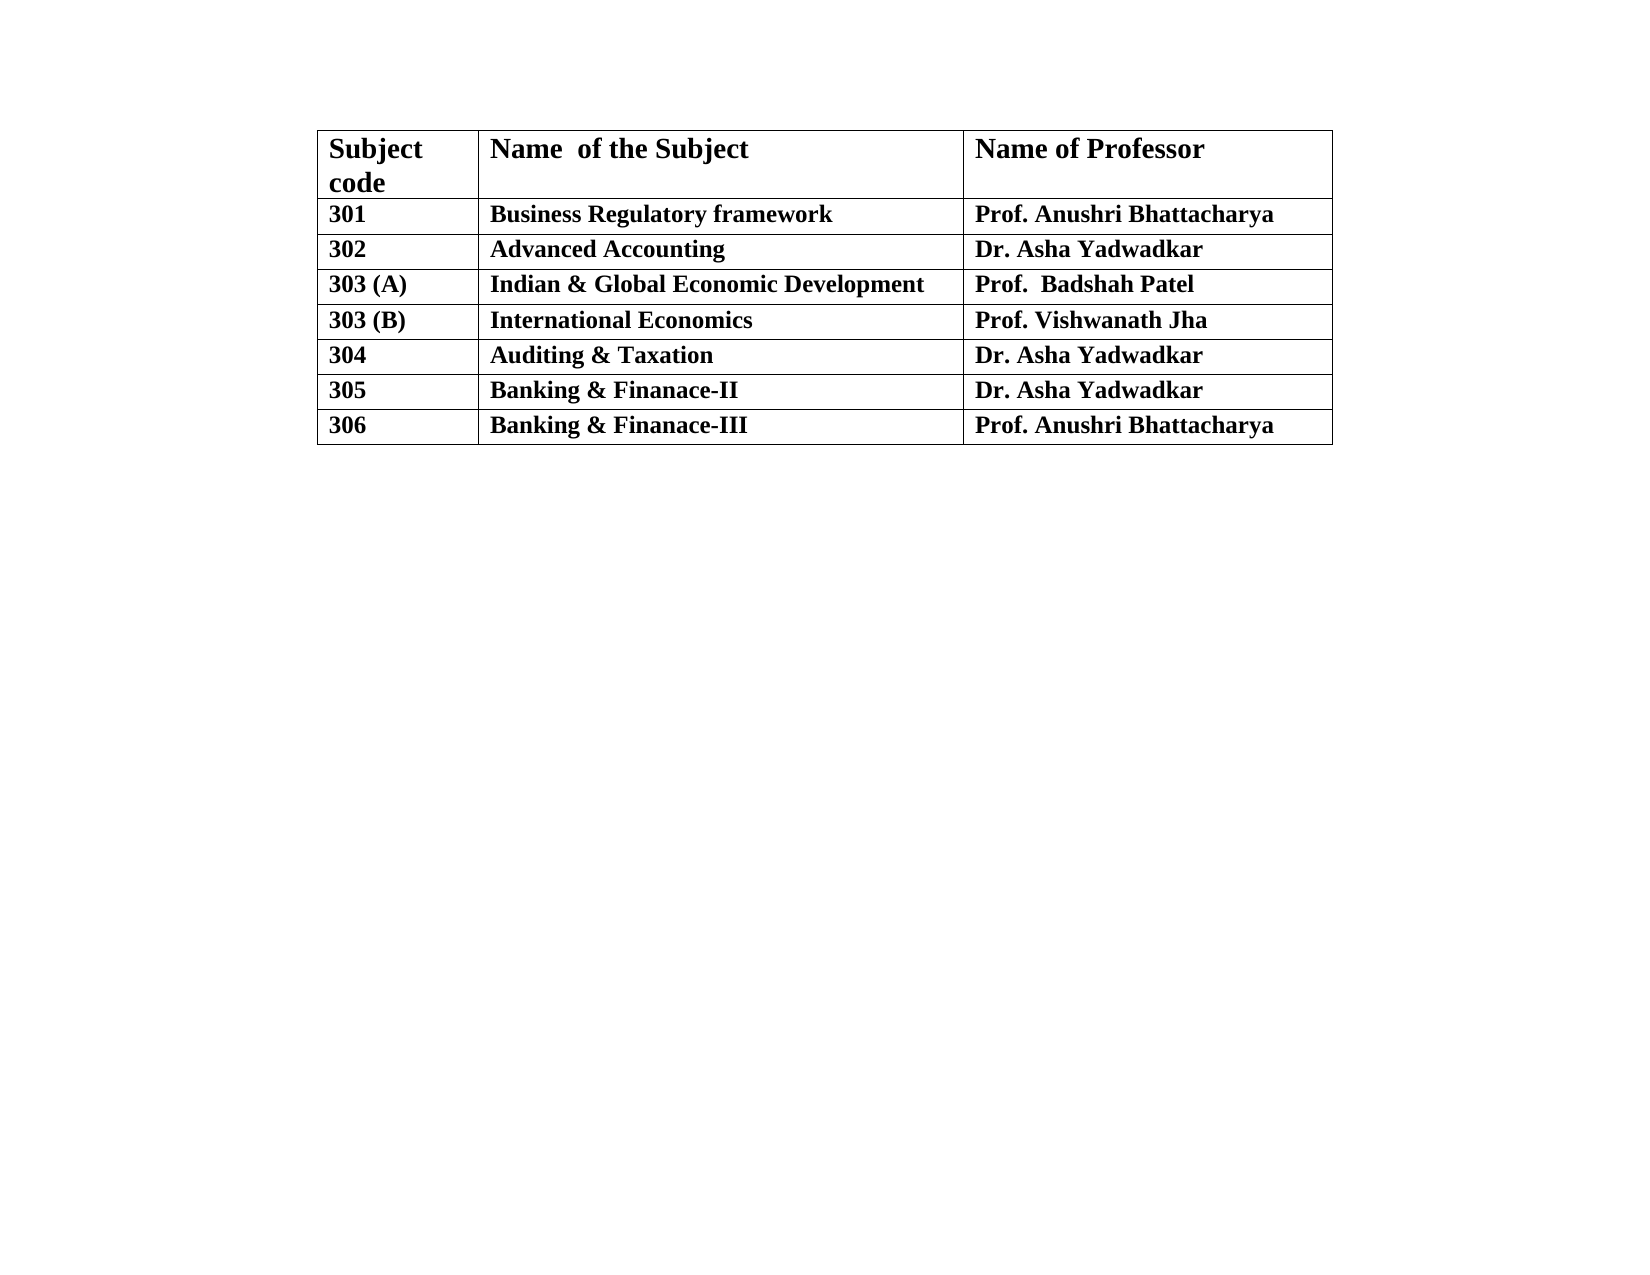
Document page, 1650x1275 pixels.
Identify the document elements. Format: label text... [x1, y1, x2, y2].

table_cell 306 [318, 410, 478, 444]
table_cell Prof. Anushri Bhattacharya [964, 199, 1332, 233]
table_cell 303 (B) [318, 305, 478, 339]
table_cell International Economics [479, 305, 963, 339]
table_header Name of Professor [964, 131, 1332, 198]
table_cell Prof. Badshah Patel [964, 270, 1332, 304]
table_cell Banking & Finanace-II [479, 375, 963, 409]
table_cell 301 [318, 199, 478, 233]
table_cell 303 (A) [318, 270, 478, 304]
table_cell Advanced Accounting [479, 235, 963, 268]
table_cell 304 [318, 340, 478, 374]
table_cell Dr. Asha Yadwadkar [964, 375, 1332, 409]
table_cell Business Regulatory framework [479, 199, 963, 233]
table_cell Dr. Asha Yadwadkar [964, 340, 1332, 374]
table_header Subject code [318, 131, 478, 198]
table_cell Dr. Asha Yadwadkar [964, 235, 1332, 268]
table_cell Prof. Vishwanath Jha [964, 305, 1332, 339]
table_cell 302 [318, 235, 478, 268]
table_cell 305 [318, 375, 478, 409]
table_cell Auditing & Taxation [479, 340, 963, 374]
table_cell Indian & Global Economic Development [479, 270, 963, 304]
table_header Name of the Subject [479, 131, 963, 198]
table_cell Banking & Finanace-III [479, 410, 963, 444]
table_cell Prof. Anushri Bhattacharya [964, 410, 1332, 444]
